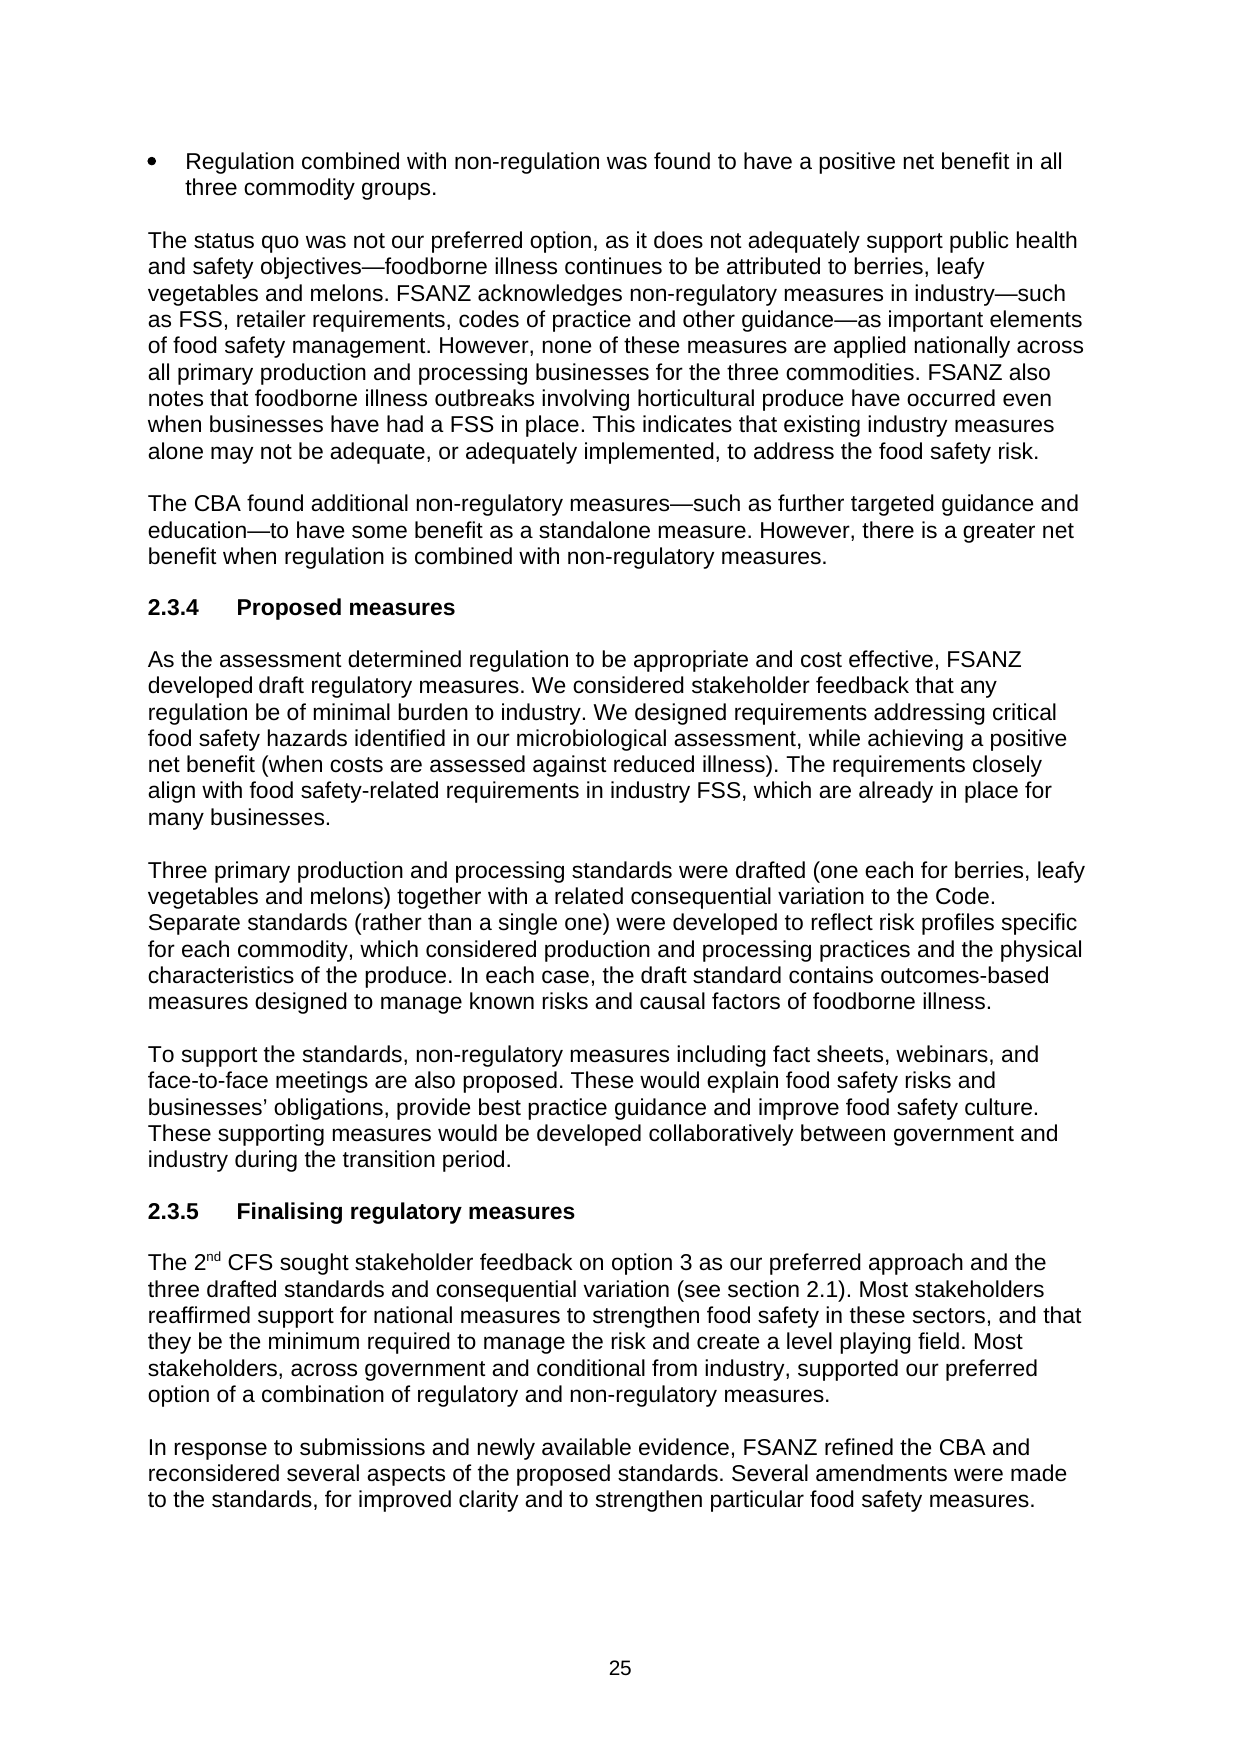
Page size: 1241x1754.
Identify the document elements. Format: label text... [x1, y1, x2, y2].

text In response to submissions and newly available evidence, FSANZ refined the CBA and reconsidered several aspects of the proposed standards. Several amendments were made to the standards, for improved clarity and to strengthen particular food safety measures. [148, 1434, 1092, 1513]
text The 2nd CFS sought stakeholder feedback on option 3 as our preferred approach and the three drafted standards and consequential variation (see section 2.1). Most stakeholders reaffirmed support for national measures to strengthen food safety in these sectors, and that they be the minimum required to manage the risk and create a level playing field. Most stakeholders, across government and conditional from industry, supported our preferred option of a combination of regulatory and non-regulatory measures. [148, 1249, 1092, 1407]
text Three primary production and processing standards were drafted (one each for berries, leafy vegetables and melons) together with a related consequential variation to the Code. Separate standards (rather than a single one) were developed to reflect risk profiles specific for each commodity, which considered production and processing practices and the physical characteristics of the produce. In each case, the draft standard contains outcomes-based measures designed to manage known risks and causal factors of foodborne illness. [148, 857, 1092, 1015]
text The status quo was not our preferred option, as it does not adequately support public health and safety objectives—foodborne illness continues to be attributed to berries, leafy vegetables and melons. FSANZ acknowledges non-regulatory measures in industry—such as FSS, retailer requirements, codes of practice and other guidance—as important elements of food safety management. However, none of these measures are applied nationally across all primary production and processing businesses for the three commodities. FSANZ also notes that foodborne illness outbreaks involving horticultural produce have occurred even when businesses have had a FSS in place. This indicates that existing industry measures alone may not be adequate, or adequately implemented, to address the food safety risk. [148, 227, 1092, 464]
text As the assessment determined regulation to be appropriate and cost effective, FSANZ developed draft regulatory measures. We considered stakeholder feedback that any regulation be of minimal burden to industry. We designed requirements addressing critical food safety hazards identified in our microbiological assessment, while achieving a positive net benefit (when costs are assessed against reduced illness). The requirements closely align with food safety-related requirements in industry FSS, which are already in place for many businesses. [148, 646, 1092, 830]
text To support the standards, non-regulatory measures including fact sheets, webinars, and face-to-face meetings are also proposed. These would explain food safety risks and businesses’ obligations, provide best practice guidance and improve food safety culture. These supporting measures would be developed collaboratively between government and industry during the transition period. [148, 1041, 1092, 1173]
list Regulation combined with non-regulation was found to have a positive net benefit in all three commodity groups. [148, 148, 1092, 200]
text The CBA found additional non-regulatory measures—such as further targeted guidance and education—to have some benefit as a standalone measure. However, there is a greater net benefit when regulation is combined with non-regulatory measures. [148, 490, 1092, 569]
subtitle 2.3.4 Proposed measures [148, 594, 1092, 621]
subtitle 2.3.5 Finalising regulatory measures [148, 1198, 1092, 1224]
